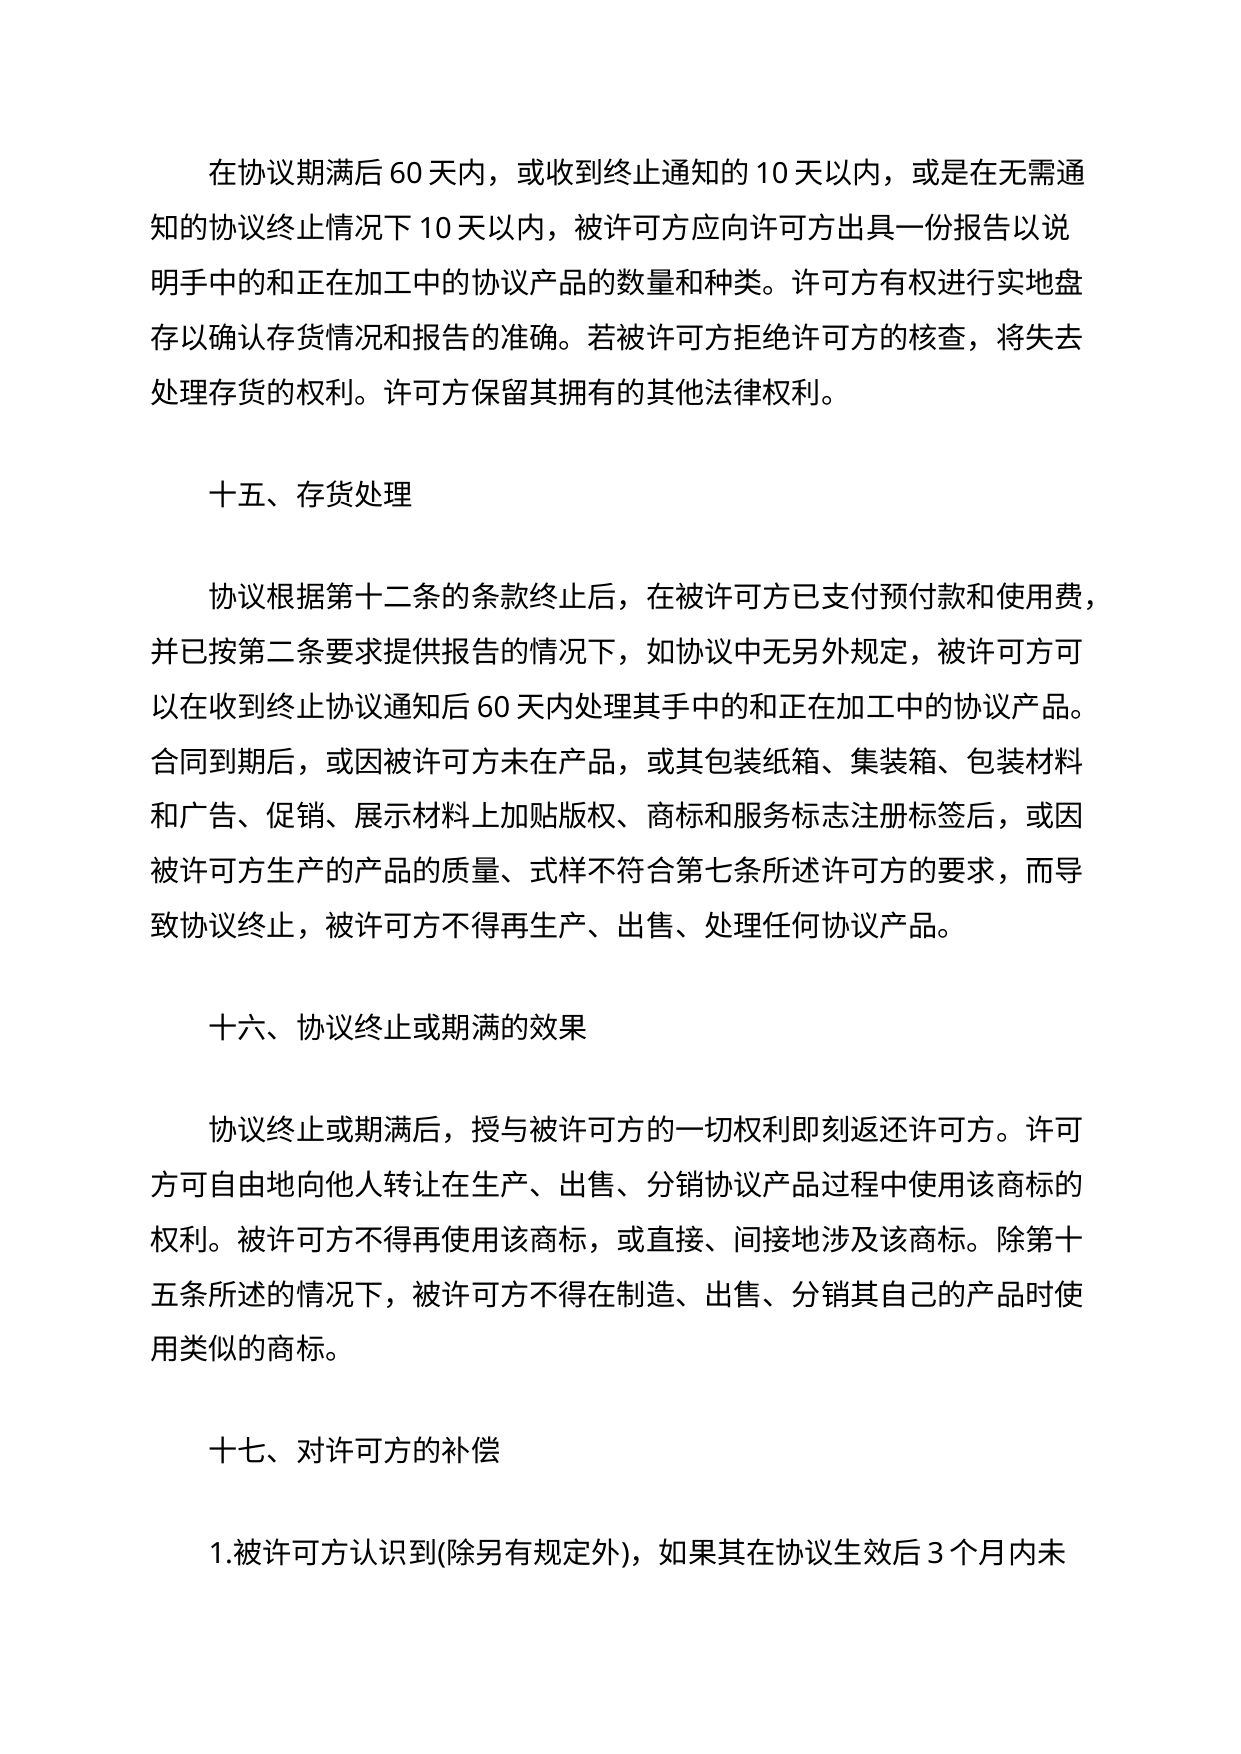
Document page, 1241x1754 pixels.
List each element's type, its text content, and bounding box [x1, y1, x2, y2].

text 十七、对许可方的补偿 [150, 1428, 1090, 1470]
text 十五、存货处理 [150, 472, 1090, 514]
text 十六、协议终止或期满的效果 [150, 1004, 1090, 1047]
text 协议根据第十二条的条款终止后，在被许可方已支付预付款和使用费，并已按第二条要求提供报告的情况下，如协议中无另外规定，被许可方可以在收到终止协议通知后60天内处理其手中的和正在加工中的协议产品。合同到期后，或因被许可方未在产品，或其包装纸箱、集装箱、包装材料和广告、促销、展示材料上加贴版权、商标和服务标志注册标签后，或因被许可方生产的产品的质量、式样不符合第七条所述许可方的要求，而导致协议终止，被许可方不得再生产、出售、处理任何协议产品。 [150, 573, 1090, 945]
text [150, 1529, 1090, 1572]
text 协议终止或期满后，授与被许可方的一切权利即刻返还许可方。许可方可自由地向他人转让在生产、出售、分销协议产品过程中使用该商标的权利。被许可方不得再使用该商标，或直接、间接地涉及该商标。除第十五条所述的情况下，被许可方不得在制造、出售、分销其自己的产品时使用类似的商标。 [150, 1106, 1090, 1368]
text 在协议期满后60天内，或收到终止通知的10天以内，或是在无需通知的协议终止情况下10天以内，被许可方应向许可方出具一份报告以说明手中的和正在加工中的协议产品的数量和种类。许可方有权进行实地盘存以确认存货情况和报告的准确。若被许可方拒绝许可方的核查，将失去处理存货的权利。许可方保留其拥有的其他法律权利。 [150, 150, 1090, 412]
